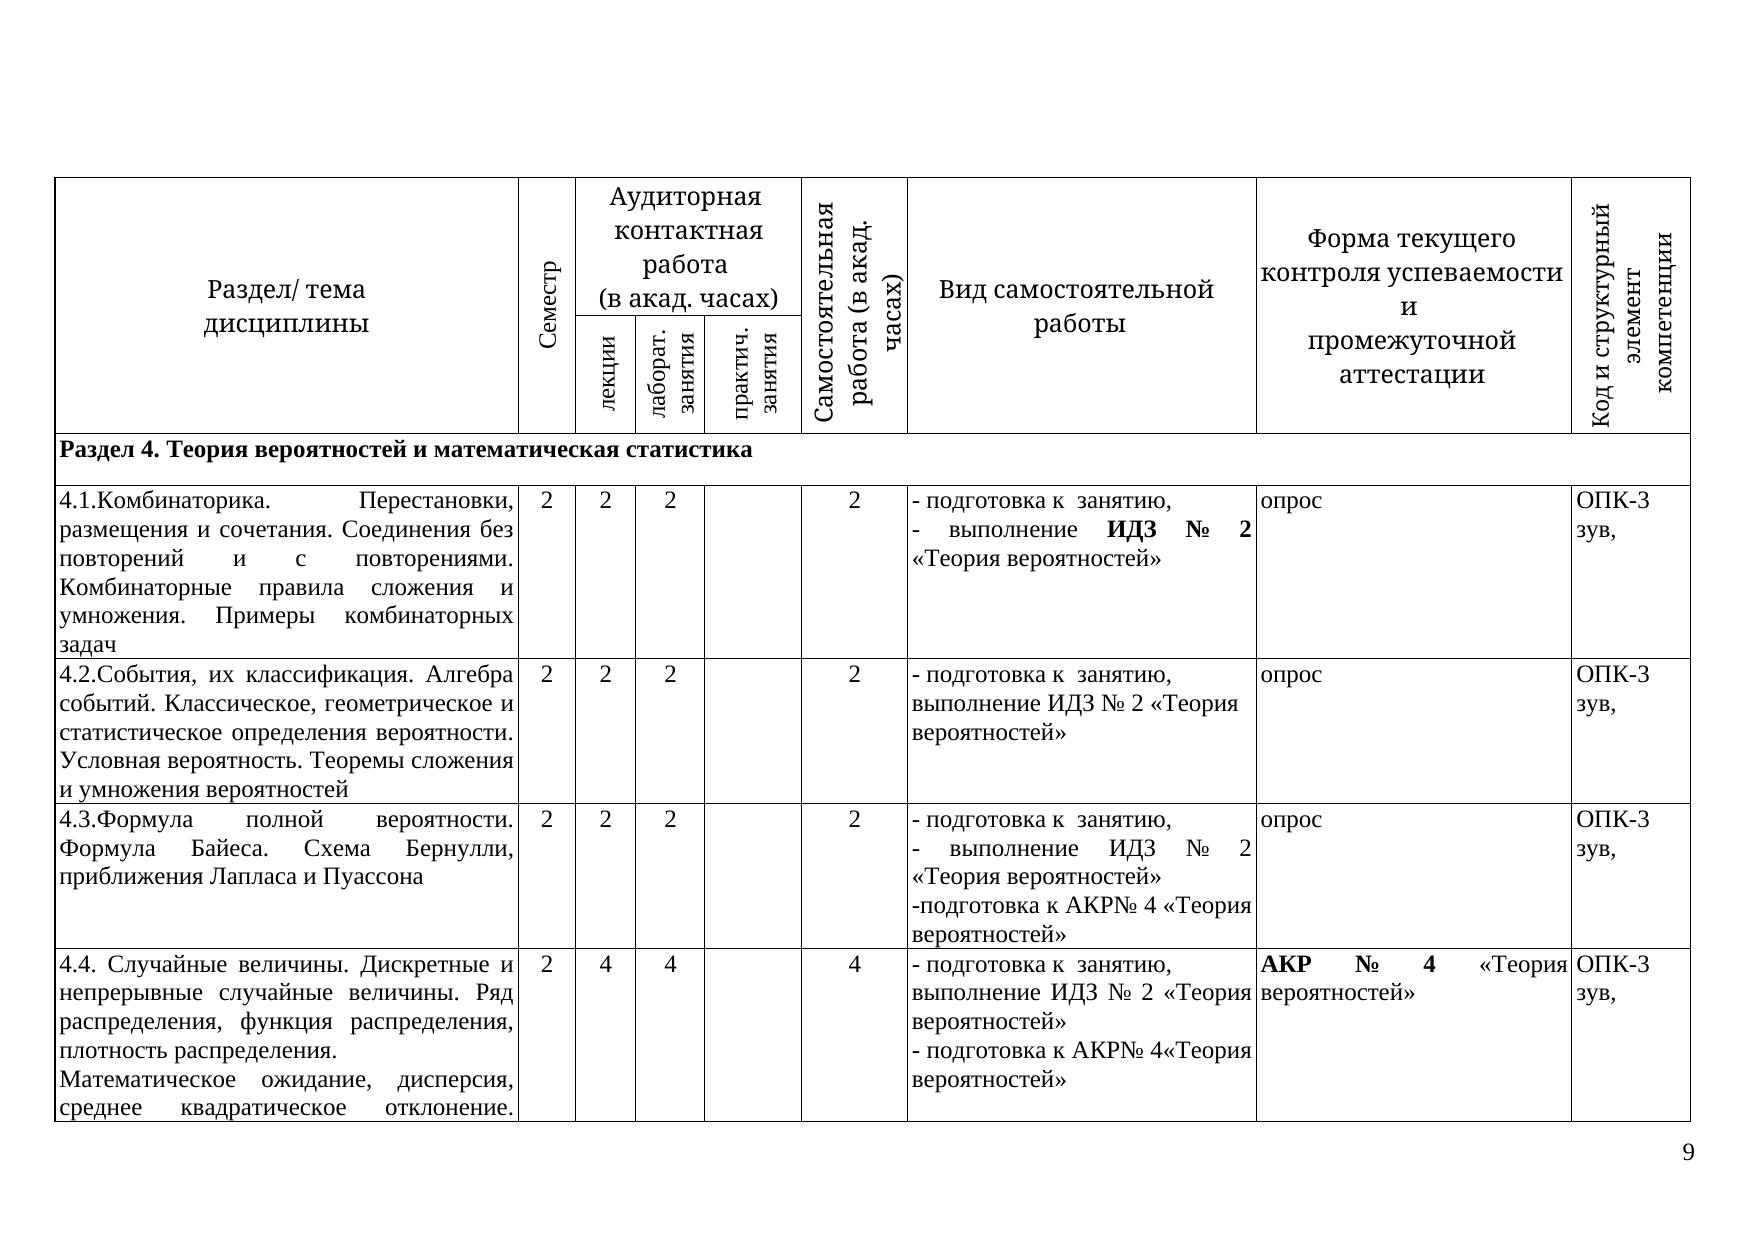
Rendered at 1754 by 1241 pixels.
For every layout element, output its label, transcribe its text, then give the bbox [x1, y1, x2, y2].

table_cell ОПК-3 зув, [1572, 804, 1690, 948]
table_cell 2 [802, 486, 907, 658]
table_cell 4 [636, 949, 704, 1121]
table_header Аудиторная контактная работа (в акад. часах) [576, 178, 801, 314]
table_cell 2 [636, 659, 704, 803]
table_cell [705, 949, 801, 1121]
table_cell лаборат. занятия [636, 316, 704, 433]
table_cell Раздел 4. Теория вероятностей и математическая статистика [56, 434, 1690, 484]
table_cell 4.2.События, их классификация. Алгебра событий. Классическое, геометрическое и статистическое определения вероятности. Условная вероятность. Теоремы сложения и умножения вероятностей [56, 659, 518, 803]
table_cell 2 [636, 804, 704, 948]
table_cell АКР № 4 «Теория вероятностей» [1257, 949, 1571, 1121]
table_cell 2 [519, 659, 575, 803]
table_header Форма текущего контроля успеваемости и промежуточной аттестации [1257, 178, 1571, 433]
table_cell опрос [1257, 804, 1571, 948]
table_header Раздел/ тема дисциплины [56, 178, 518, 433]
table_cell 2 [802, 659, 907, 803]
table_cell - подготовка к занятию, - выполнение ИДЗ № 2 «Теория вероятностей» [908, 486, 1256, 658]
table_cell 4.3.Формула полной вероятности. Формула Байеса. Схема Бернулли, приближения Лапласа и Пуассона [56, 804, 518, 948]
table_cell [705, 659, 801, 803]
table_cell 2 [519, 804, 575, 948]
table_cell 4 [802, 949, 907, 1121]
table_cell - подготовка к занятию, выполнение ИДЗ № 2 «Теория вероятностей» - подготовка к АКР№ 4«Теория вероятностей» [908, 949, 1256, 1121]
table_cell - подготовка к занятию, - выполнение ИДЗ № 2 «Теория вероятностей» -подготовка к АКР№ 4 «Теория вероятностей» [908, 804, 1256, 948]
table_cell - подготовка к занятию, выполнение ИДЗ № 2 «Теория вероятностей» [908, 659, 1256, 803]
table_cell [705, 486, 801, 658]
table_cell 4.1.Комбинаторика. Перестановки, размещения и сочетания. Соединения без повторений и с повторениями. Комбинаторные правила сложения и умножения. Примеры комбинаторных задач [56, 486, 518, 658]
table_header Семестр [519, 178, 575, 433]
table_header Самостоятельная работа (в акад. часах) [802, 178, 907, 433]
table_cell опрос [1257, 659, 1571, 803]
table_cell 2 [576, 486, 635, 658]
table_cell [705, 804, 801, 948]
table_cell 2 [519, 486, 575, 658]
table_cell лекции [576, 316, 635, 433]
table_cell 2 [576, 804, 635, 948]
table_cell 4.4. Случайные величины. Дискретные и непрерывные случайные величины. Ряд распределения, функция распределения, плотность распределения. Математическое ожидание, дисперсия, среднее квадратическое отклонение. Нормальное распределение [56, 949, 518, 1121]
table_header Вид самостоятельной работы [908, 178, 1256, 433]
table_cell 2 [636, 486, 704, 658]
table_cell 2 [519, 949, 575, 1121]
table_cell 2 [576, 659, 635, 803]
table_cell 4 [576, 949, 635, 1121]
table_cell ОПК-3 зув, [1572, 659, 1690, 803]
table_cell опрос [1257, 486, 1571, 658]
table_cell ОПК-3 зув, [1572, 949, 1690, 1121]
table_cell ОПК-3 зув, [1572, 486, 1690, 658]
table_cell практич. занятия [705, 316, 801, 433]
table_header Код и структурный элемент компетенции [1572, 178, 1690, 433]
table_cell 2 [802, 804, 907, 948]
